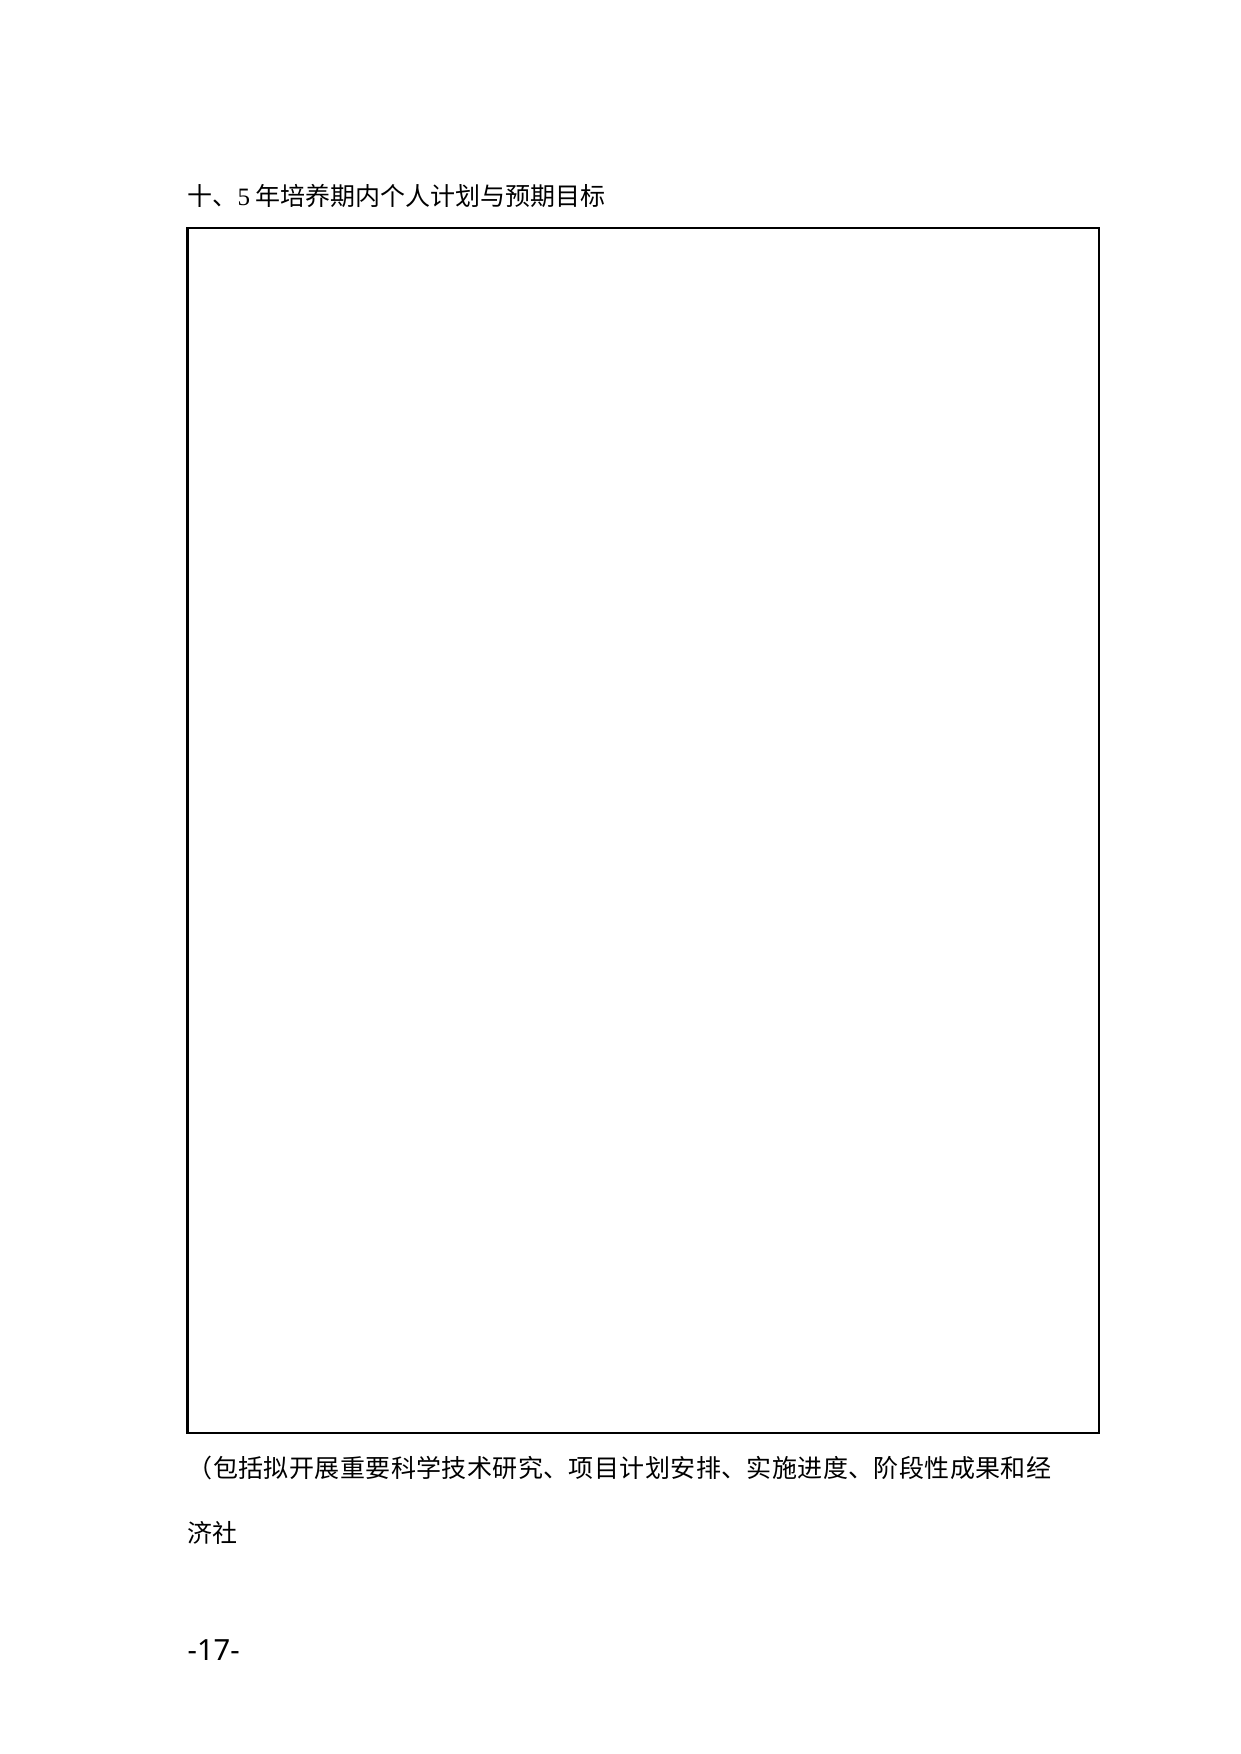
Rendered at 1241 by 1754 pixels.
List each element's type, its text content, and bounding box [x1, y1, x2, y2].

text 十、5年培养期内个人计划与预期目标 [187, 162, 1053, 227]
table_header [189, 229, 1098, 1432]
text （包括拟开展重要科学技术研究、项目计划安排、实施进度、阶段性成果和经济社 [187, 1434, 1053, 1564]
